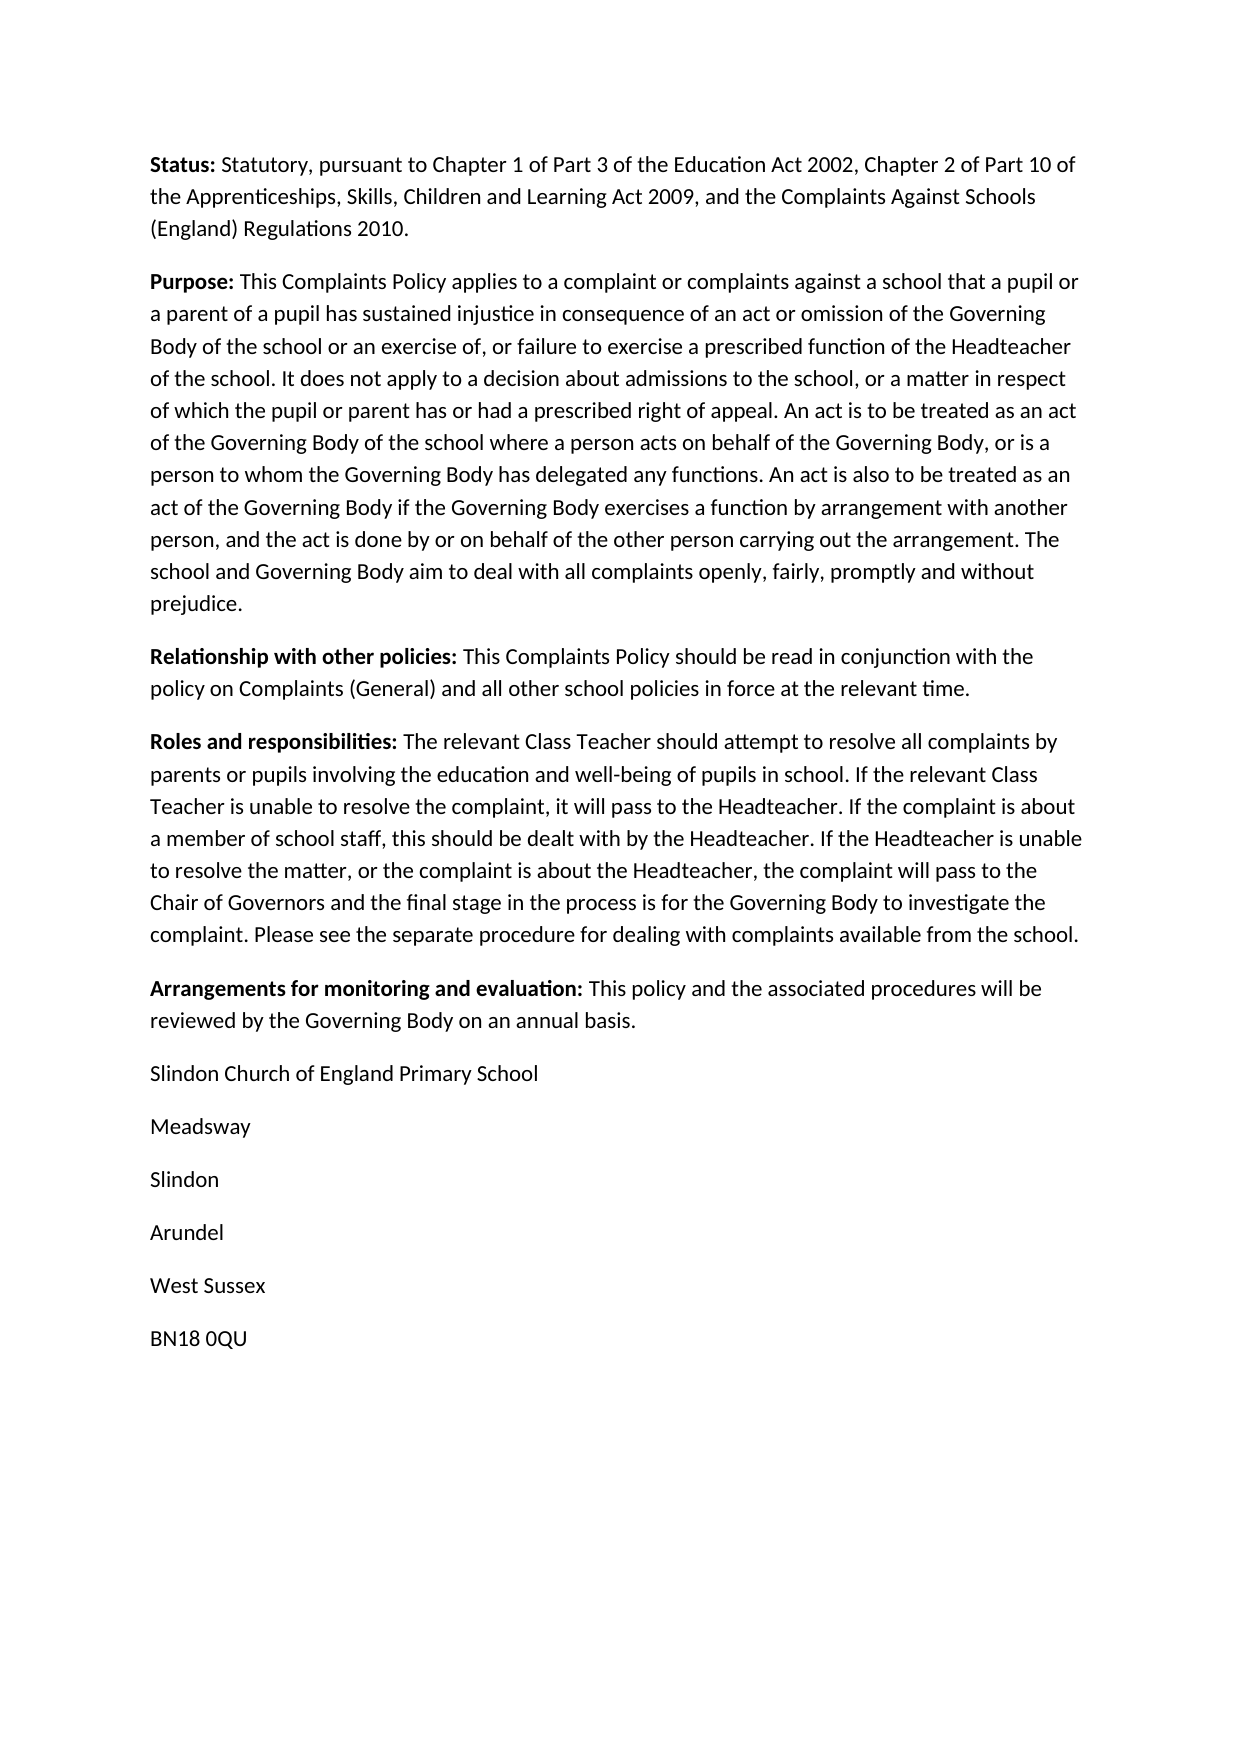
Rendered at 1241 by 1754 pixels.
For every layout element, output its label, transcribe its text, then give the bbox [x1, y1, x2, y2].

text Relationship with other policies: This Complaints Policy should be read in conjunction with the policy on Complaints (General) and all other school policies in force at the relevant time. [150, 642, 1090, 702]
text Arrangements for monitoring and evaluation: This policy and the associated procedures will be reviewed by the Governing Body on an annual basis. [150, 974, 1090, 1034]
text Slindon Church of England Primary School [150, 1059, 1090, 1087]
text West Sussex [150, 1271, 1090, 1299]
text BN18 0QU [150, 1324, 1090, 1352]
text Roles and responsibilities: The relevant Class Teacher should attempt to resolve all complaints by parents or pupils involving the education and well-being of pupils in school. If the relevant Class Teacher is unable to resolve the complaint, it will pass to the Headteacher. If the complaint is about a member of school staff, this should be dealt with by the Headteacher. If the Headteacher is unable to resolve the matter, or the complaint is about the Headteacher, the complaint will pass to the Chair of Governors and the final stage in the process is for the Governing Body to investigate the complaint. Please see the separate procedure for dealing with complaints available from the school. [150, 727, 1090, 949]
text Status: Statutory, pursuant to Chapter 1 of Part 3 of the Education Act 2002, Chapter 2 of Part 10 of the Apprenticeships, Skills, Children and Learning Act 2009, and the Complaints Against Schools (England) Regulations 2010. [150, 150, 1090, 242]
text Purpose: This Complaints Policy applies to a complaint or complaints against a school that a pupil or a parent of a pupil has sustained injustice in consequence of an act or omission of the Governing Body of the school or an exercise of, or failure to exercise a prescribed function of the Headteacher of the school. It does not apply to a decision about admissions to the school, or a matter in respect of which the pupil or parent has or had a prescribed right of appeal. An act is to be treated as an act of the Governing Body of the school where a person acts on behalf of the Governing Body, or is a person to whom the Governing Body has delegated any functions. An act is also to be treated as an act of the Governing Body if the Governing Body exercises a function by arrangement with another person, and the act is done by or on behalf of the other person carrying out the arrangement. The school and Governing Body aim to deal with all complaints openly, fairly, promptly and without prejudice. [150, 267, 1090, 617]
text Meadsway [150, 1112, 1090, 1140]
text Slindon [150, 1165, 1090, 1193]
text Arundel [150, 1218, 1090, 1246]
